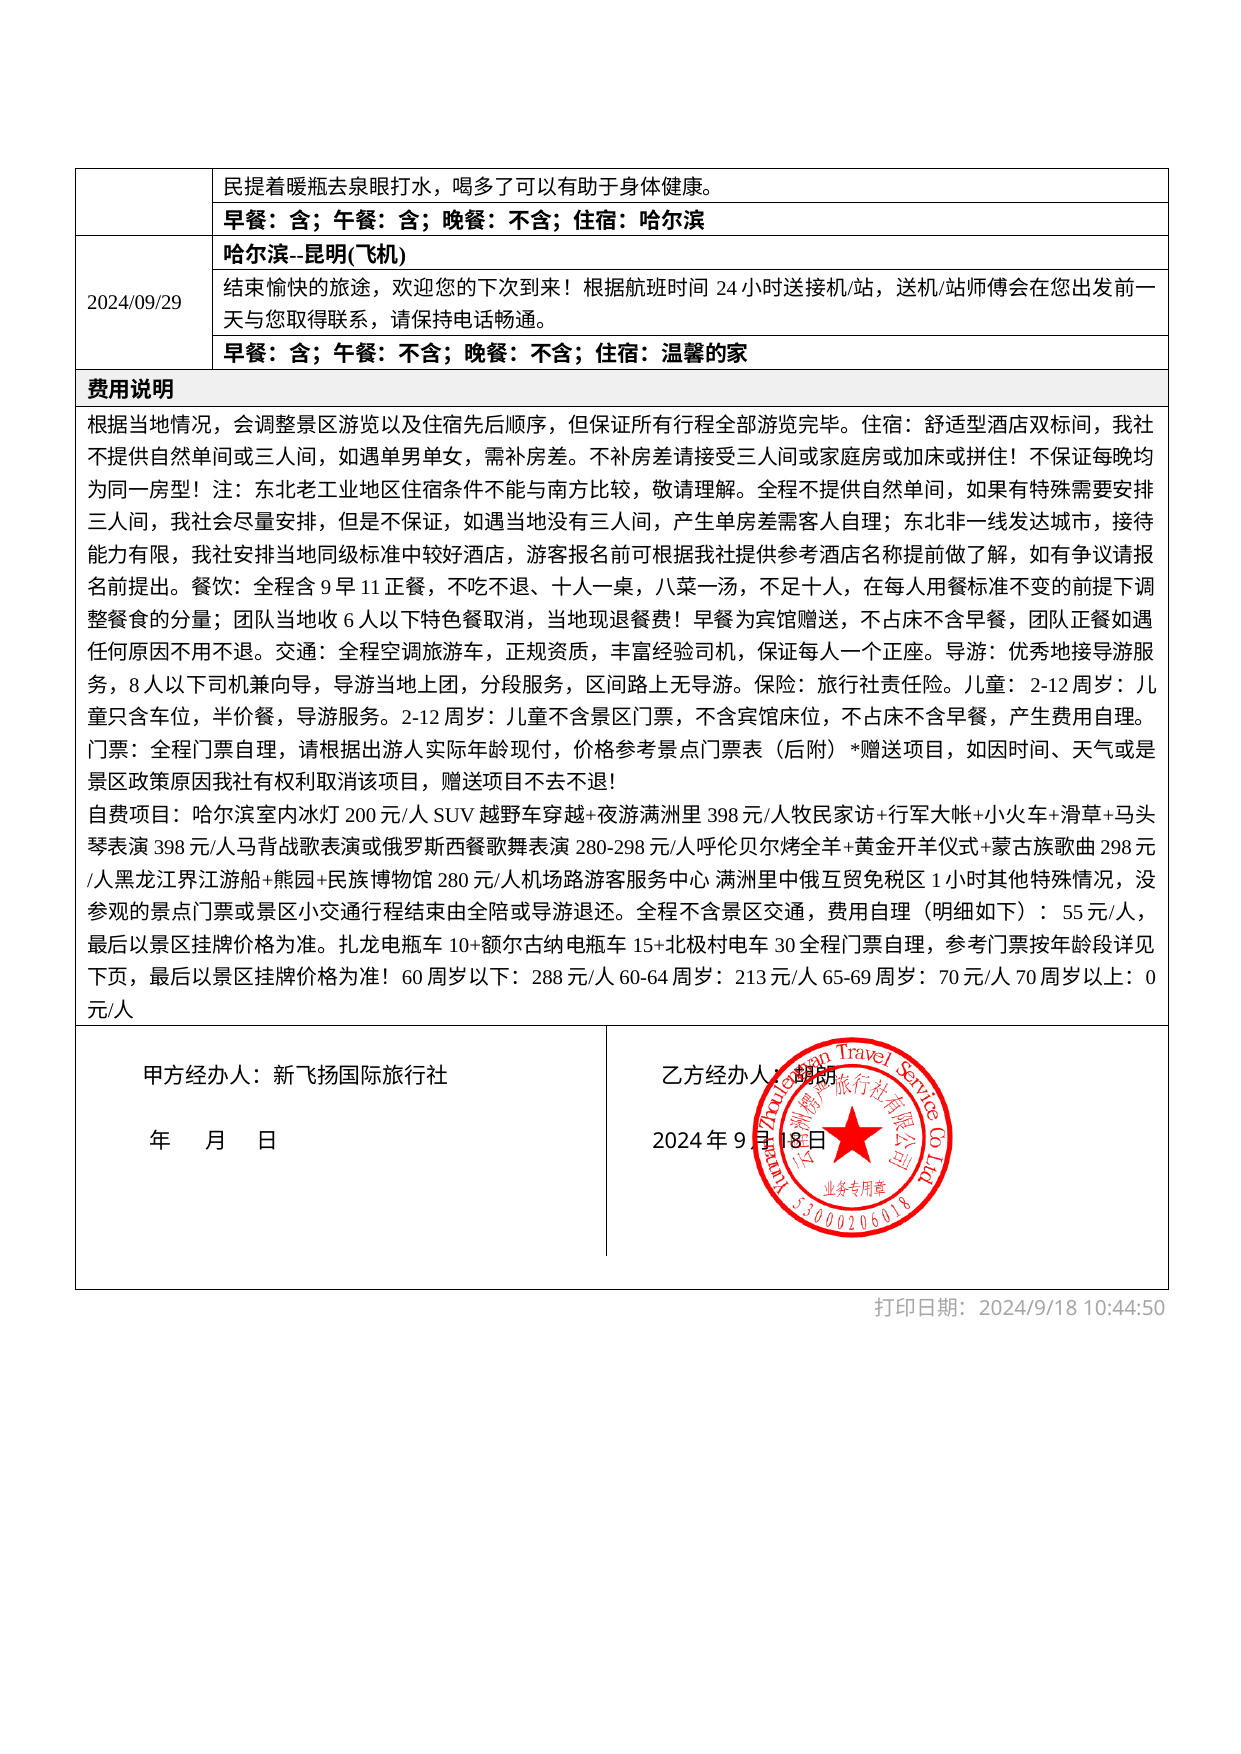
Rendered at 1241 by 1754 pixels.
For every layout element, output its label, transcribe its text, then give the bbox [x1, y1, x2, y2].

table_cell 哈尔滨--昆明(飞机) [213, 236, 1168, 269]
table_cell 结束愉快的旅途，欢迎您的下次到来！根据航班时间24小时送接机/站，送机/站师傅会在您出发前一天与您取得联系，请保持电话畅通。 [213, 270, 1168, 335]
table_cell 早餐：含；午餐：含；晚餐：不含；住宿：哈尔滨 [213, 203, 1168, 235]
table_cell 根据当地情况，会调整景区游览以及住宿先后顺序，但保证所有行程全部游览完毕。住宿：舒适型酒店双标间，我社不提供自然单间或三人间，如遇单男单女，需补房差。不补房差请接受三人间或家庭房或加床或拼住！不保证每晚均为同一房型！注：东北老工业地区住宿条件不能与南方比较，敬请理解。全程不提供自然单间，如果有特殊需要安排三人间，我社会尽量安排，但是不保证，如遇当地没有三人间，产生单房差需客人自理；东北非一线发达城市，接待能力有限，我社安排当地同级标准中较好酒店，游客报名前可根据我社提供参考酒店名称提前做了解，如有争议请报名前提出。餐饮：全程含9早11正餐，不吃不退、十人一桌，八菜一汤，不足十人，在每人用餐标准不变的前提下调整餐食的分量；团队当地收6人以下特色餐取消，当地现退餐费！早餐为宾馆赠送，不占床不含早餐，团队正餐如遇任何原因不用不退。交通：全程空调旅游车，正规资质，丰富经验司机，保证每人一个正座。导游：优秀地接导游服务，8人以下司机兼向导，导游当地上团，分段服务，区间路上无导游。保险：旅行社责任险。儿童：2-12周岁：儿童只含车位，半价餐，导游服务。2-12周岁：儿童不含景区门票，不含宾馆床位，不占床不含早餐，产生费用自理。门票：全程门票自理，请根据出游人实际年龄现付，价格参考景点门票表（后附）*赠送项目，如因时间、天气或是景区政策原因我社有权利取消该项目，赠送项目不去不退！ 自费项目：哈尔滨室内冰灯200元/人SUV越野车穿越+夜游满洲里398元/人牧民家访+行军大帐+小火车+滑草+马头琴表演398元/人马背战歌表演或俄罗斯西餐歌舞表演 280-298元/人呼伦贝尔烤全羊+黄金开羊仪式+蒙古族歌曲298元/人黑龙江界江游船+熊园+民族博物馆280元/人机场路游客服务中心 满洲里中俄互贸免税区1小时其他特殊情况，没参观的景点门票或景区小交通行程结束由全陪或导游退还。全程不含景区交通，费用自理（明细如下）：55元/人，最后以景区挂牌价格为准。扎龙电瓶车10+额尔古纳电瓶车15+北极村电车30全程门票自理，参考门票按年龄段详见下页，最后以景区挂牌价格为准！60周岁以下：288元/人60-64周岁：213元/人65-69周岁：70元/人70周岁以上：0元/人 [76, 407, 1168, 1024]
table_cell [76, 1026, 1168, 1289]
table_cell 费用说明 [76, 370, 1168, 406]
text 打印日期：2024/9/18 10:44:50 [75, 1290, 1165, 1322]
table_cell 早餐：含；午餐：不含；晚餐：不含；住宿：温馨的家 [213, 336, 1168, 368]
picture [749, 1034, 957, 1242]
table_cell 2024/09/29 [76, 236, 212, 368]
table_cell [213, 169, 1168, 202]
